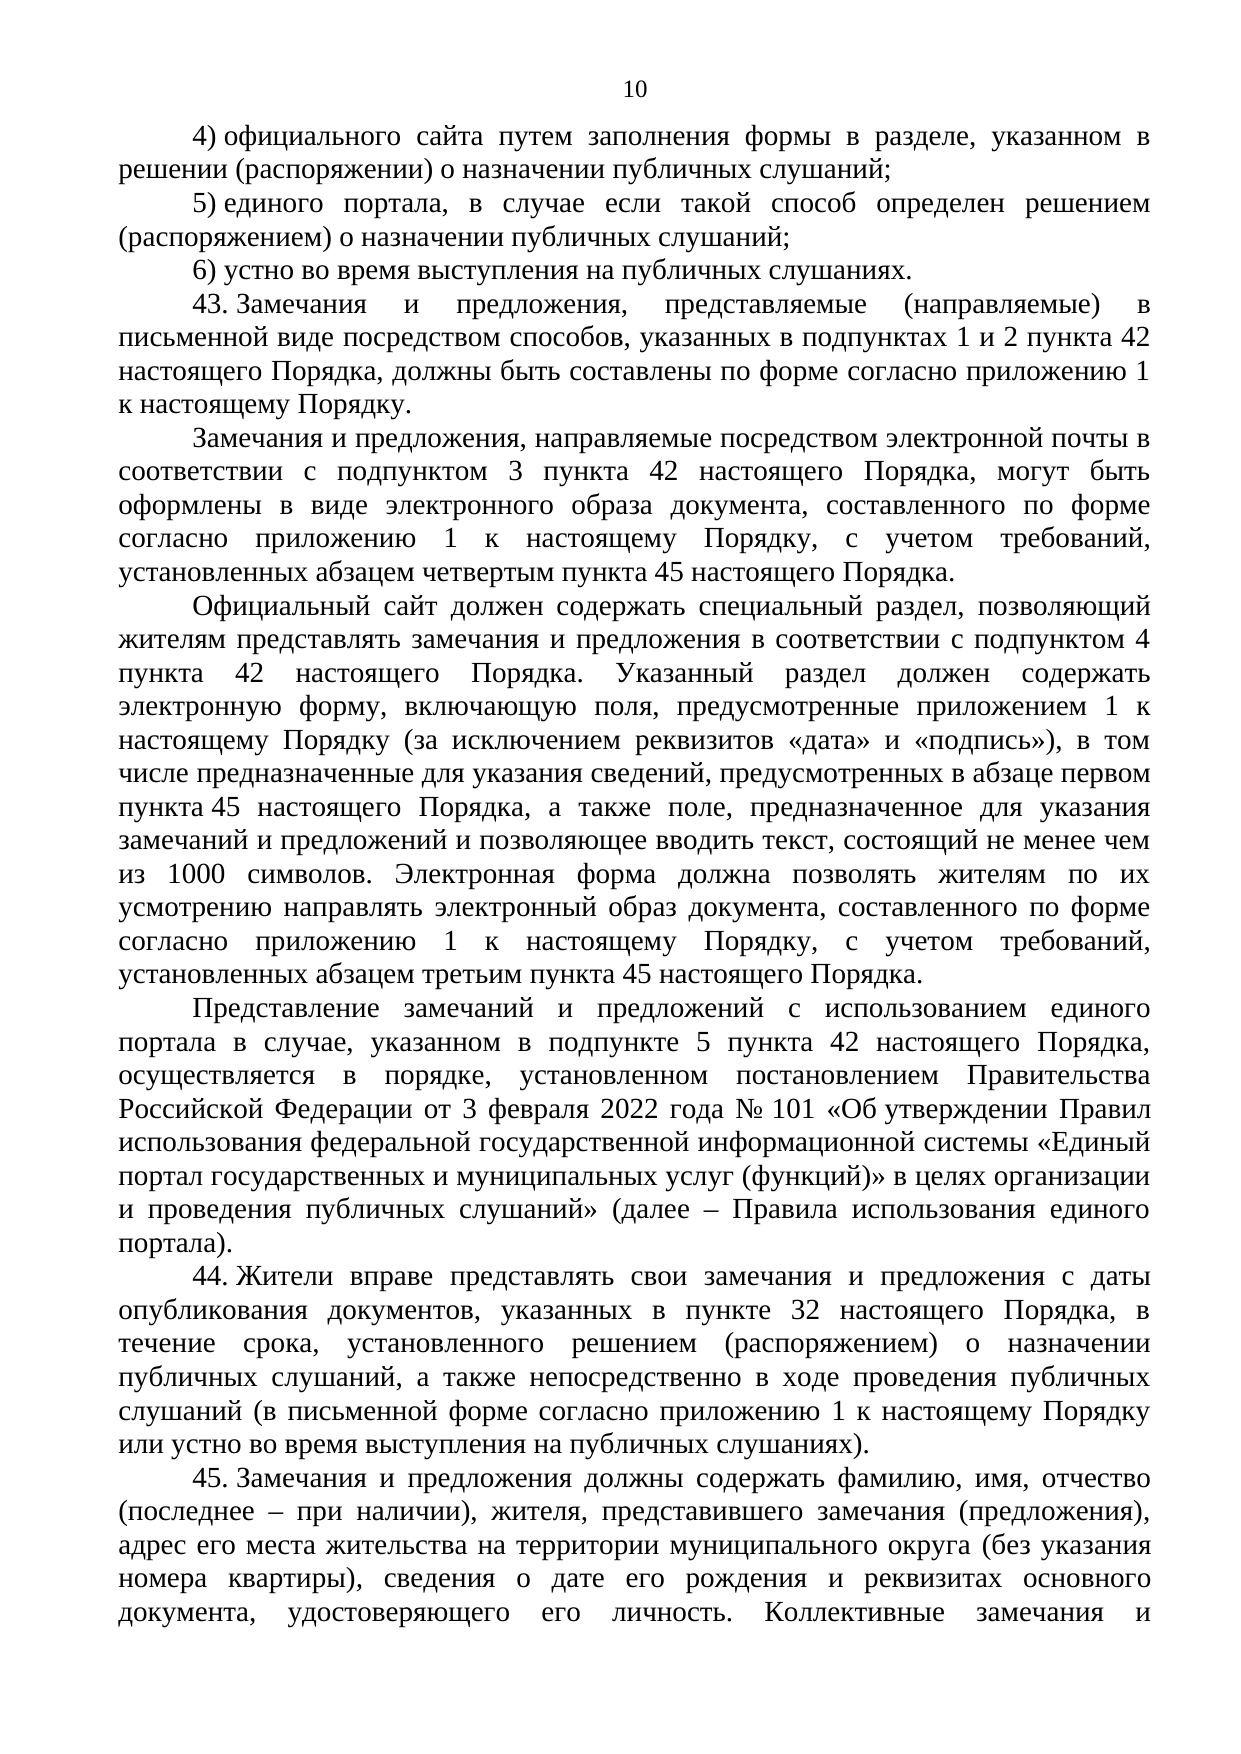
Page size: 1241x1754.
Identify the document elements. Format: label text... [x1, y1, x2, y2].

text Официальный сайт должен содержать специальный раздел, позволяющий жителям представлять замечания и предложения в соответствии с подпунктом 4 пункта 42 настоящего Порядка. Указанный раздел должен содержать электронную форму, включающую поля, предусмотренные приложением 1 к настоящему Порядку (за исключением реквизитов «дата» и «подпись»), в том числе предназначенные для указания сведений, предусмотренных в абзаце первом пункта 45 настоящего Порядка, а также поле, предназначенное для указания замечаний и предложений и позволяющее вводить текст, состоящий не менее чем из 1000 символов. Электронная форма должна позволять жителям по их усмотрению направлять электронный образ документа, составленного по форме согласно приложению 1 к настоящему Порядку, с учетом требований, установленных абзацем третьим пункта 45 настоящего Порядка. [118, 588, 1152, 990]
text 5) единого портала, в случае если такой способ определен решением (распоряжением) о назначении публичных слушаний; [118, 185, 1152, 252]
text 43. Замечания и предложения, представляемые (направляемые) в письменной виде посредством способов, указанных в подпунктах 1 и 2 пункта 42 настоящего Порядка, должны быть составлены по форме согласно приложению 1 к настоящему Порядку. [118, 286, 1152, 420]
text 44. Жители вправе представлять свои замечания и предложения с даты опубликования документов, указанных в пункте 32 настоящего Порядка, в течение срока, установленного решением (распоряжением) о назначении публичных слушаний, а также непосредственно в ходе проведения публичных слушаний (в письменной форме согласно приложению 1 к настоящему Порядку или устно во время выступления на публичных слушаниях). [118, 1258, 1152, 1460]
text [118, 1460, 1152, 1627]
text 6) устно во время выступления на публичных слушаниях. [118, 252, 1152, 286]
text 4) официального сайта путем заполнения формы в разделе, указанном в решении (распоряжении) о назначении публичных слушаний; [118, 118, 1152, 185]
text Замечания и предложения, направляемые посредством электронной почты в соответствии с подпунктом 3 пункта 42 настоящего Порядка, могут быть оформлены в виде электронного образа документа, составленного по форме согласно приложению 1 к настоящему Порядку, с учетом требований, установленных абзацем четвертым пункта 45 настоящего Порядка. [118, 420, 1152, 588]
text Представление замечаний и предложений с использованием единого портала в случае, указанном в подпункте 5 пункта 42 настоящего Порядка, осуществляется в порядке, установленном постановлением Правительства Российской Федерации от 3 февраля 2022 года № 101 «Об утверждении Правил использования федеральной государственной информационной системы «Единый портал государственных и муниципальных услуг (функций)» в целях организации и проведения публичных слушаний» (далее – Правила использования единого портала). [118, 990, 1152, 1258]
